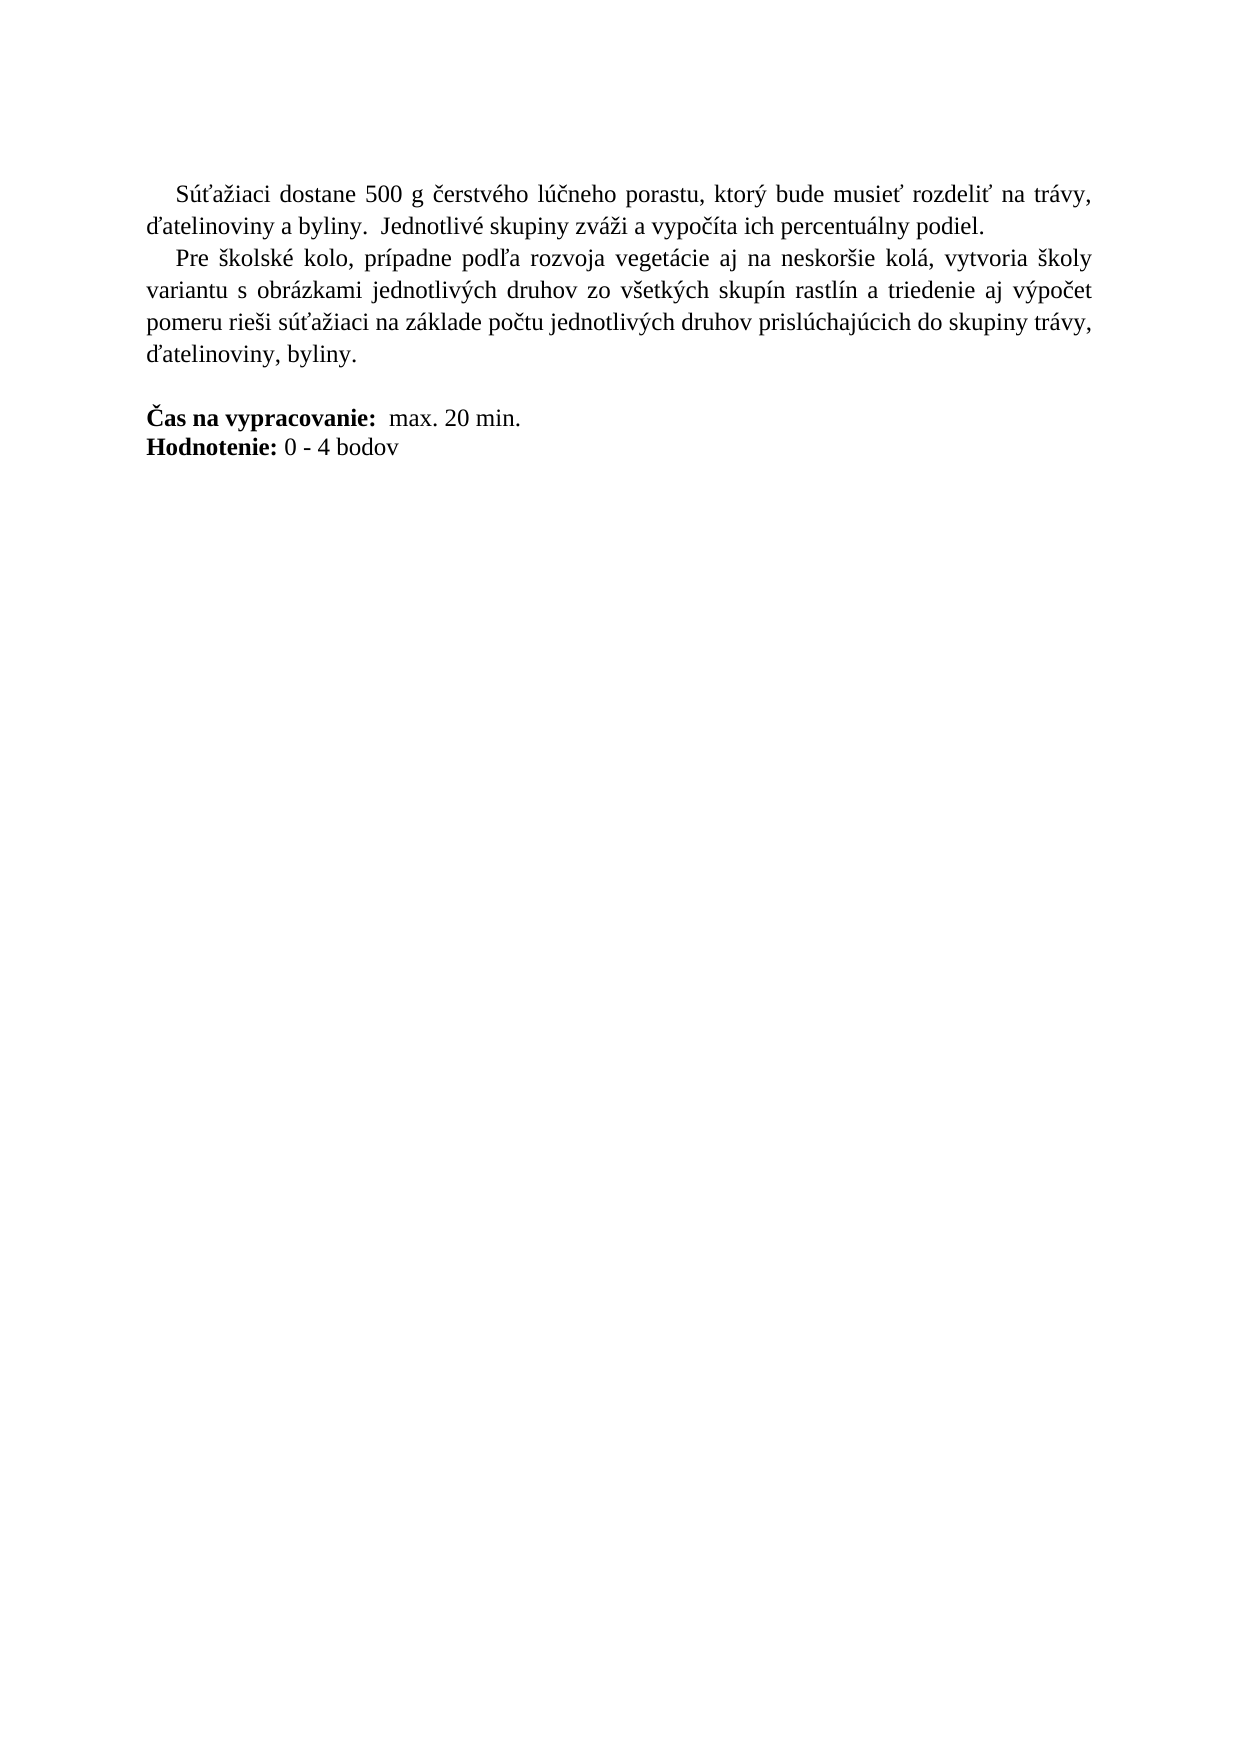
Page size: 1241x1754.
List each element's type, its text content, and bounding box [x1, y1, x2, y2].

text Hodnotenie: 0 - 4 bodov [146, 432, 661, 461]
text Súťažiaci dostane 500 g čerstvého lúčneho porastu, ktorý bude musieť rozdeliť na trávy, ďatelinoviny a byliny. Jednotlivé skupiny zváži a vypočíta ich percentuálny podiel. [146, 179, 1093, 240]
text Pre školské kolo, prípadne podľa rozvoja vegetácie aj na neskoršie kolá, vytvoria školy variantu s obrázkami jednotlivých druhov zo všetkých skupín rastlín a triedenie aj výpočet pomeru rieši súťažiaci na základe počtu jednotlivých druhov prislúchajúcich do skupiny trávy, ďatelinoviny, byliny. [146, 243, 1093, 368]
text Čas na vypracovanie: max. 20 min. [146, 403, 661, 432]
